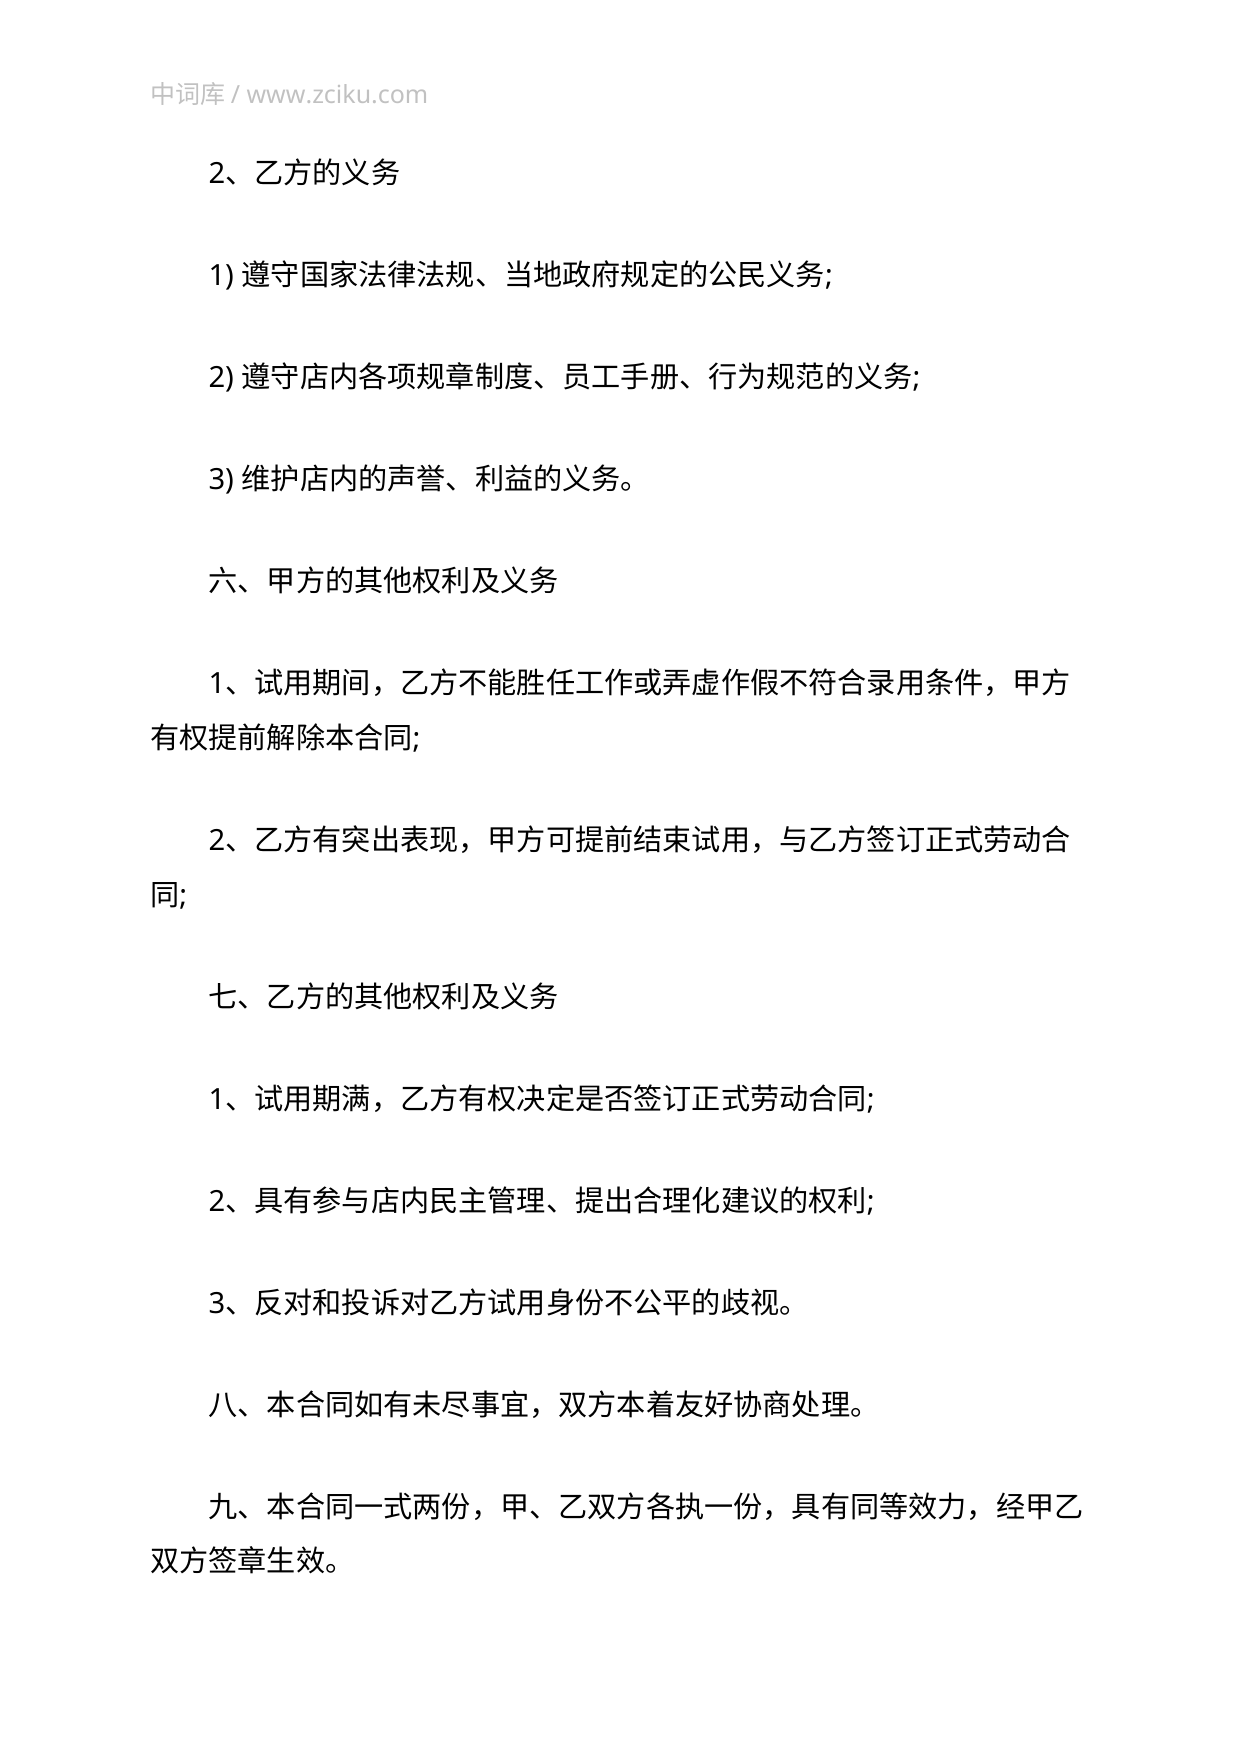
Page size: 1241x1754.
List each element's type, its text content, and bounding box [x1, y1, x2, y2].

text 六、甲方的其他权利及义务 [150, 558, 1090, 600]
text 3、反对和投诉对乙方试用身份不公平的歧视。 [150, 1279, 1090, 1322]
text 1、试用期满，乙方有权决定是否签订正式劳动合同; [150, 1075, 1090, 1118]
text 九、本合同一式两份，甲、乙双方各执一份，具有同等效力，经甲乙双方签章生效。 [150, 1483, 1090, 1580]
text 八、本合同如有未尽事宜，双方本着友好协商处理。 [150, 1381, 1090, 1424]
text 1) 遵守国家法律法规、当地政府规定的公民义务; [150, 252, 1090, 294]
text 1、试用期间，乙方不能胜任工作或弄虚作假不符合录用条件，甲方有权提前解除本合同; [150, 660, 1090, 757]
text 2) 遵守店内各项规章制度、员工手册、行为规范的义务; [150, 354, 1090, 396]
text 3) 维护店内的声誉、利益的义务。 [150, 456, 1090, 498]
text 2、乙方有突出表现，甲方可提前结束试用，与乙方签订正式劳动合同; [150, 817, 1090, 914]
text 2、具有参与店内民主管理、提出合理化建议的权利; [150, 1177, 1090, 1220]
text 2、乙方的义务 [150, 150, 1090, 192]
text 七、乙方的其他权利及义务 [150, 974, 1090, 1016]
